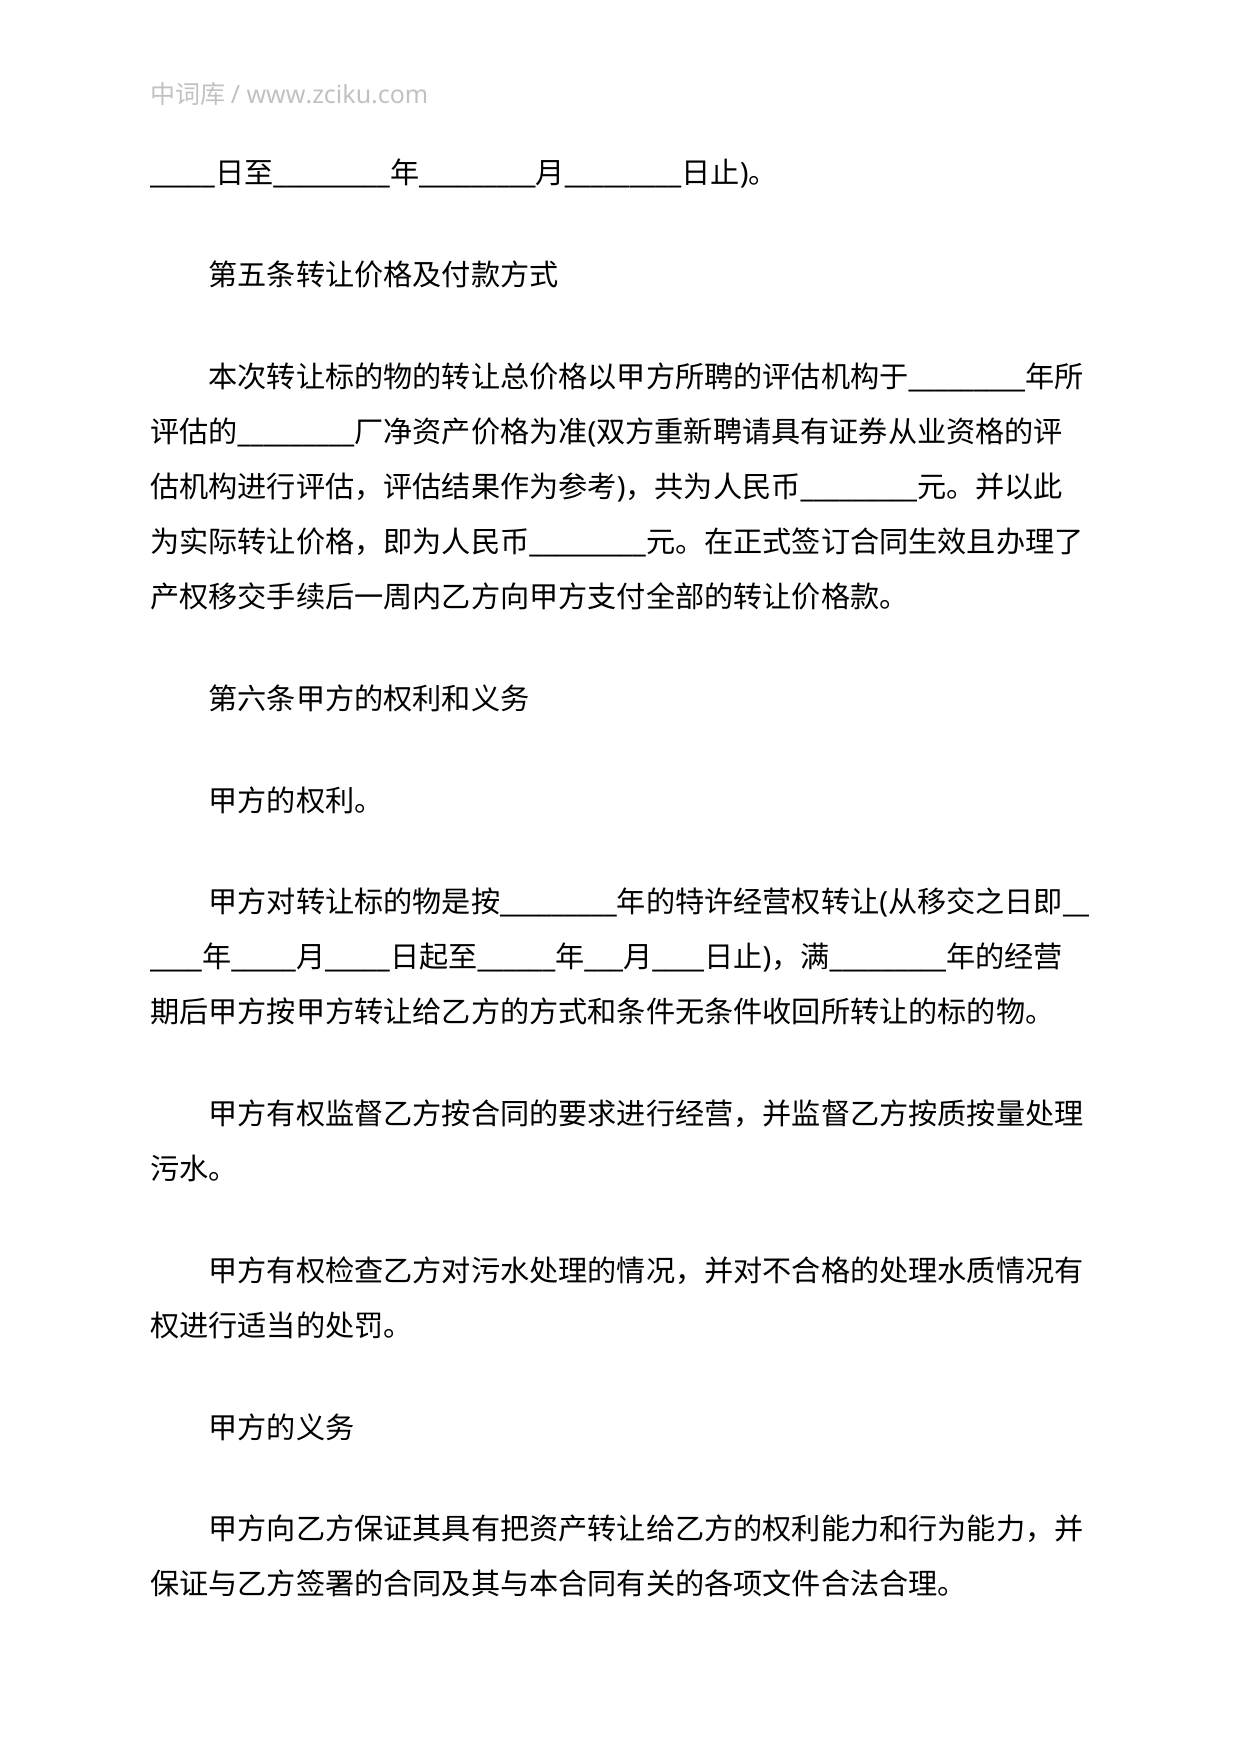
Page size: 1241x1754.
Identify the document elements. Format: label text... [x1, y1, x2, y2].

text 甲方有权检查乙方对污水处理的情况，并对不合格的处理水质情况有权进行适当的处罚。 [150, 1247, 1090, 1345]
text 甲方的义务 [150, 1404, 1090, 1446]
text 甲方有权监督乙方按合同的要求进行经营，并监督乙方按质按量处理污水。 [150, 1091, 1090, 1188]
text 本次转让标的物的转让总价格以甲方所聘的评估机构于_________年所评估的_________厂净资产价格为准(双方重新聘请具有证券从业资格的评估机构进行评估，评估结果作为参考)，共为人民币_________元。并以此为实际转让价格，即为人民币_________元。在正式签订合同生效且办理了产权移交手续后一周内乙方向甲方支付全部的转让价格款。 [150, 354, 1090, 616]
text 第六条甲方的权利和义务 [150, 676, 1090, 718]
text 甲方对转让标的物是按_________年的特许经营权转让(从移交之日即______年_____月_____日起至______年___月____日止)，满_________年的经营期后甲方按甲方转让给乙方的方式和条件无条件收回所转让的标的物。 [150, 879, 1090, 1031]
text 甲方向乙方保证其具有把资产转让给乙方的权利能力和行为能力，并保证与乙方签署的合同及其与本合同有关的各项文件合法合理。 [150, 1506, 1090, 1603]
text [150, 150, 1090, 192]
text 甲方的权利。 [150, 777, 1090, 819]
text 第五条转让价格及付款方式 [150, 252, 1090, 294]
